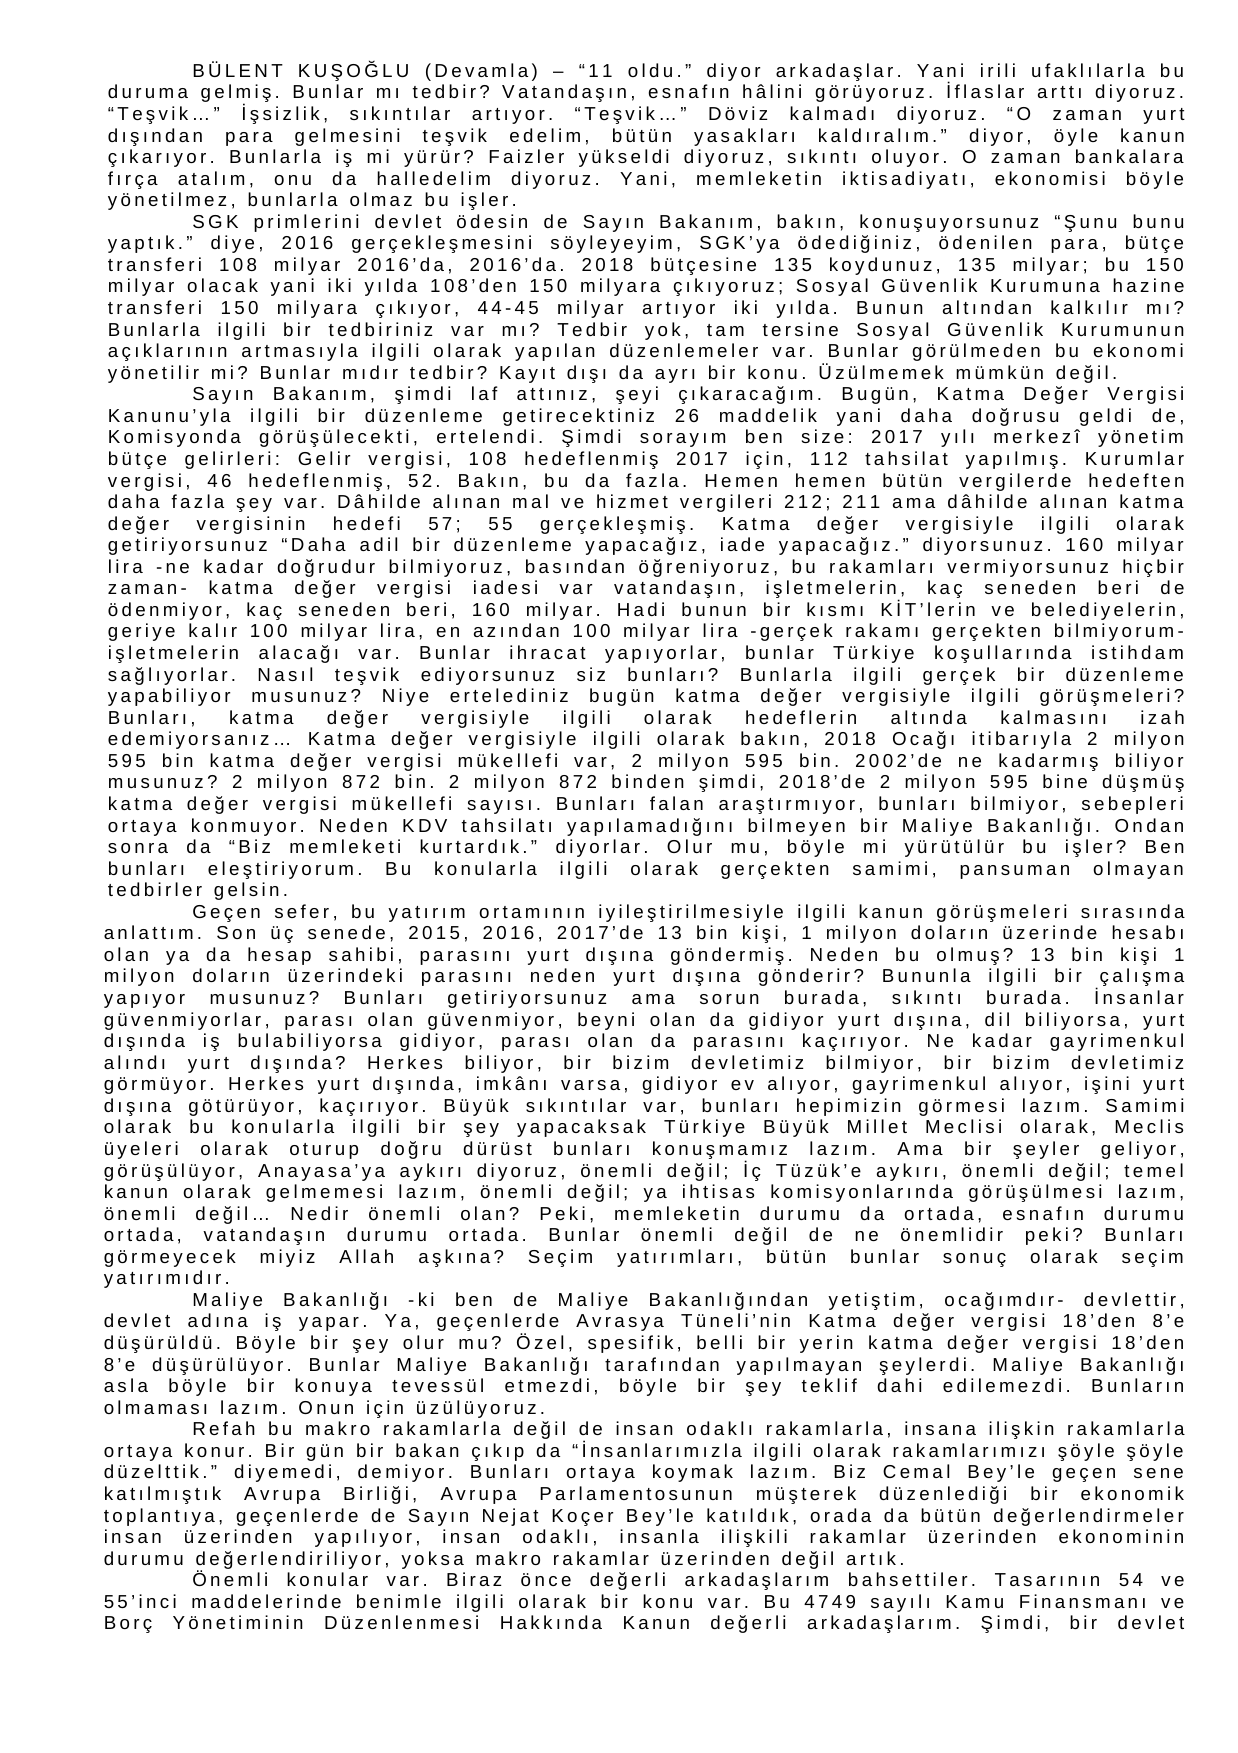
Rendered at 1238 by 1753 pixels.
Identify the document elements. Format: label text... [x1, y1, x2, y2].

text SGK primlerini devlet ödesin de Sayın Bakanım, bakın, konuşuyorsunuz “Şunu bunu yaptık.” diye, 2016 gerçekleşmesini söyleyeyim, SGK’ya ödediğiniz, ödenilen para, bütçe transferi 108 milyar 2016’da, 2016’da. 2018 bütçesine 135 koydunuz, 135 milyar; bu 150 milyar olacak yani iki yılda 108’den 150 milyara çıkıyoruz; Sosyal Güvenlik Kurumuna hazine transferi 150 milyara çıkıyor, 44-45 milyar artıyor iki yılda. Bunun altından kalkılır mı? Bunlarla ilgili bir tedbiriniz var mı? Tedbir yok, tam tersine Sosyal Güvenlik Kurumunun açıklarının artmasıyla ilgili olarak yapılan düzenlemeler var. Bunlar görülmeden bu ekonomi yönetilir mi? Bunlar mıdır tedbir? Kayıt dışı da ayrı bir konu. Üzülmemek mümkün değil. [108, 211, 1186, 383]
text Maliye Bakanlığı -ki ben de Maliye Bakanlığından yetiştim, ocağımdır- devlettir, devlet adına iş yapar. Ya, geçenlerde Avrasya Tüneli’nin Katma değer vergisi 18’den 8’e düşürüldü. Böyle bir şey olur mu? Özel, spesifik, belli bir yerin katma değer vergisi 18’den 8’e düşürülüyor. Bunlar Maliye Bakanlığı tarafından yapılmayan şeylerdi. Maliye Bakanlığı asla böyle bir konuya tevessül etmezdi, böyle bir şey teklif dahi edilemezdi. Bunların olmaması lazım. Onun için üzülüyoruz. [103, 1289, 1186, 1418]
text Refah bu makro rakamlarla değil de insan odaklı rakamlarla, insana ilişkin rakamlarla ortaya konur. Bir gün bir bakan çıkıp da “İnsanlarımızla ilgili olarak rakamlarımızı şöyle şöyle düzelttik.” diyemedi, demiyor. Bunları ortaya koymak lazım. Biz Cemal Bey’le geçen sene katılmıştık Avrupa Birliği, Avrupa Parlamentosunun müşterek düzenlediği bir ekonomik toplantıya, geçenlerde de Sayın Nejat Koçer Bey’le katıldık, orada da bütün değerlendirmeler insan üzerinden yapılıyor, insan odaklı, insanla ilişkili rakamlar üzerinden ekonominin durumu değerlendiriliyor, yoksa makro rakamlar üzerinden değil artık. [103, 1418, 1186, 1569]
text BÜLENT KUŞOĞLU (Devamla) – “11 oldu.” diyor arkadaşlar. Yani irili ufaklılarla bu duruma gelmiş. Bunlar mı tedbir? Vatandaşın, esnafın hâlini görüyoruz. İflaslar arttı diyoruz. “Teşvik…” İşsizlik, sıkıntılar artıyor. “Teşvik…” Döviz kalmadı diyoruz. “O zaman yurt dışından para gelmesini teşvik edelim, bütün yasakları kaldıralım.” diyor, öyle kanun çıkarıyor. Bunlarla iş mi yürür? Faizler yükseldi diyoruz, sıkıntı oluyor. O zaman bankalara fırça atalım, onu da halledelim diyoruz. Yani, memleketin iktisadiyatı, ekonomisi böyle yönetilmez, bunlarla olmaz bu işler. [108, 60, 1186, 211]
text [103, 1569, 1186, 1634]
text Geçen sefer, bu yatırım ortamının iyileştirilmesiyle ilgili kanun görüşmeleri sırasında anlattım. Son üç senede, 2015, 2016, 2017’de 13 bin kişi, 1 milyon doların üzerinde hesabı olan ya da hesap sahibi, parasını yurt dışına göndermiş. Neden bu olmuş? 13 bin kişi 1 milyon doların üzerindeki parasını neden yurt dışına gönderir? Bununla ilgili bir çalışma yapıyor musunuz? Bunları getiriyorsunuz ama sorun burada, sıkıntı burada. İnsanlar güvenmiyorlar, parası olan güvenmiyor, beyni olan da gidiyor yurt dışına, dil biliyorsa, yurt dışında iş bulabiliyorsa gidiyor, parası olan da parasını kaçırıyor. Ne kadar gayrimenkul alındı yurt dışında? Herkes biliyor, bir bizim devletimiz bilmiyor, bir bizim devletimiz görmüyor. Herkes yurt dışında, imkânı varsa, gidiyor ev alıyor, gayrimenkul alıyor, işini yurt dışına götürüyor, kaçırıyor. Büyük sıkıntılar var, bunları hepimizin görmesi lazım. Samimi olarak bu konularla ilgili bir şey yapacaksak Türkiye Büyük Millet Meclisi olarak, Meclis üyeleri olarak oturup doğru dürüst bunları konuşmamız lazım. Ama bir şeyler geliyor, görüşülüyor, Anayasa’ya aykırı diyoruz, önemli değil; İç Tüzük’e aykırı, önemli değil; temel kanun olarak gelmemesi lazım, önemli değil; ya ihtisas komisyonlarında görüşülmesi lazım, önemli değil… Nedir önemli olan? Peki, memleketin durumu da ortada, esnafın durumu ortada, vatandaşın durumu ortada. Bunlar önemli değil de ne önemlidir peki? Bunları görmeyecek miyiz Allah aşkına? Seçim yatırımları, bütün bunlar sonuç olarak seçim yatırımıdır. [103, 901, 1186, 1289]
text Sayın Bakanım, şimdi laf attınız, şeyi çıkaracağım. Bugün, Katma Değer Vergisi Kanunu’yla ilgili bir düzenleme getirecektiniz 26 maddelik yani daha doğrusu geldi de, Komisyonda görüşülecekti, ertelendi. Şimdi sorayım ben size: 2017 yılı merkezî yönetim bütçe gelirleri: Gelir vergisi, 108 hedeflenmiş 2017 için, 112 tahsilat yapılmış. Kurumlar vergisi, 46 hedeflenmiş, 52. Bakın, bu da fazla. Hemen hemen bütün vergilerde hedeften daha fazla şey var. Dâhilde alınan mal ve hizmet vergileri 212; 211 ama dâhilde alınan katma değer vergisinin hedefi 57; 55 gerçekleşmiş. Katma değer vergisiyle ilgili olarak getiriyorsunuz “Daha adil bir düzenleme yapacağız, iade yapacağız.” diyorsunuz. 160 milyar lira -ne kadar doğrudur bilmiyoruz, basından öğreniyoruz, bu rakamları vermiyorsunuz hiçbir zaman- katma değer vergisi iadesi var vatandaşın, işletmelerin, kaç seneden beri de ödenmiyor, kaç seneden beri, 160 milyar. Hadi bunun bir kısmı KİT’lerin ve belediyelerin, geriye kalır 100 milyar lira, en azından 100 milyar lira -gerçek rakamı gerçekten bilmiyorum- işletmelerin alacağı var. Bunlar ihracat yapıyorlar, bunlar Türkiye koşullarında istihdam sağlıyorlar. Nasıl teşvik ediyorsunuz siz bunları? Bunlarla ilgili gerçek bir düzenleme yapabiliyor musunuz? Niye ertelediniz bugün katma değer vergisiyle ilgili görüşmeleri? Bunları, katma değer vergisiyle ilgili olarak hedeflerin altında kalmasını izah edemiyorsanız… Katma değer vergisiyle ilgili olarak bakın, 2018 Ocağı itibarıyla 2 milyon 595 bin katma değer vergisi mükellefi var, 2 milyon 595 bin. 2002’de ne kadarmış biliyor musunuz? 2 milyon 872 bin. 2 milyon 872 binden şimdi, 2018’de 2 milyon 595 bine düşmüş katma değer vergisi mükellefi sayısı. Bunları falan araştırmıyor, bunları bilmiyor, sebepleri ortaya konmuyor. Neden KDV tahsilatı yapılamadığını bilmeyen bir Maliye Bakanlığı. Ondan sonra da “Biz memleketi kurtardık.” diyorlar. Olur mu, böyle mi yürütülür bu işler? Ben bunları eleştiriyorum. Bu konularla ilgili olarak gerçekten samimi, pansuman olmayan tedbirler gelsin. [108, 383, 1186, 901]
